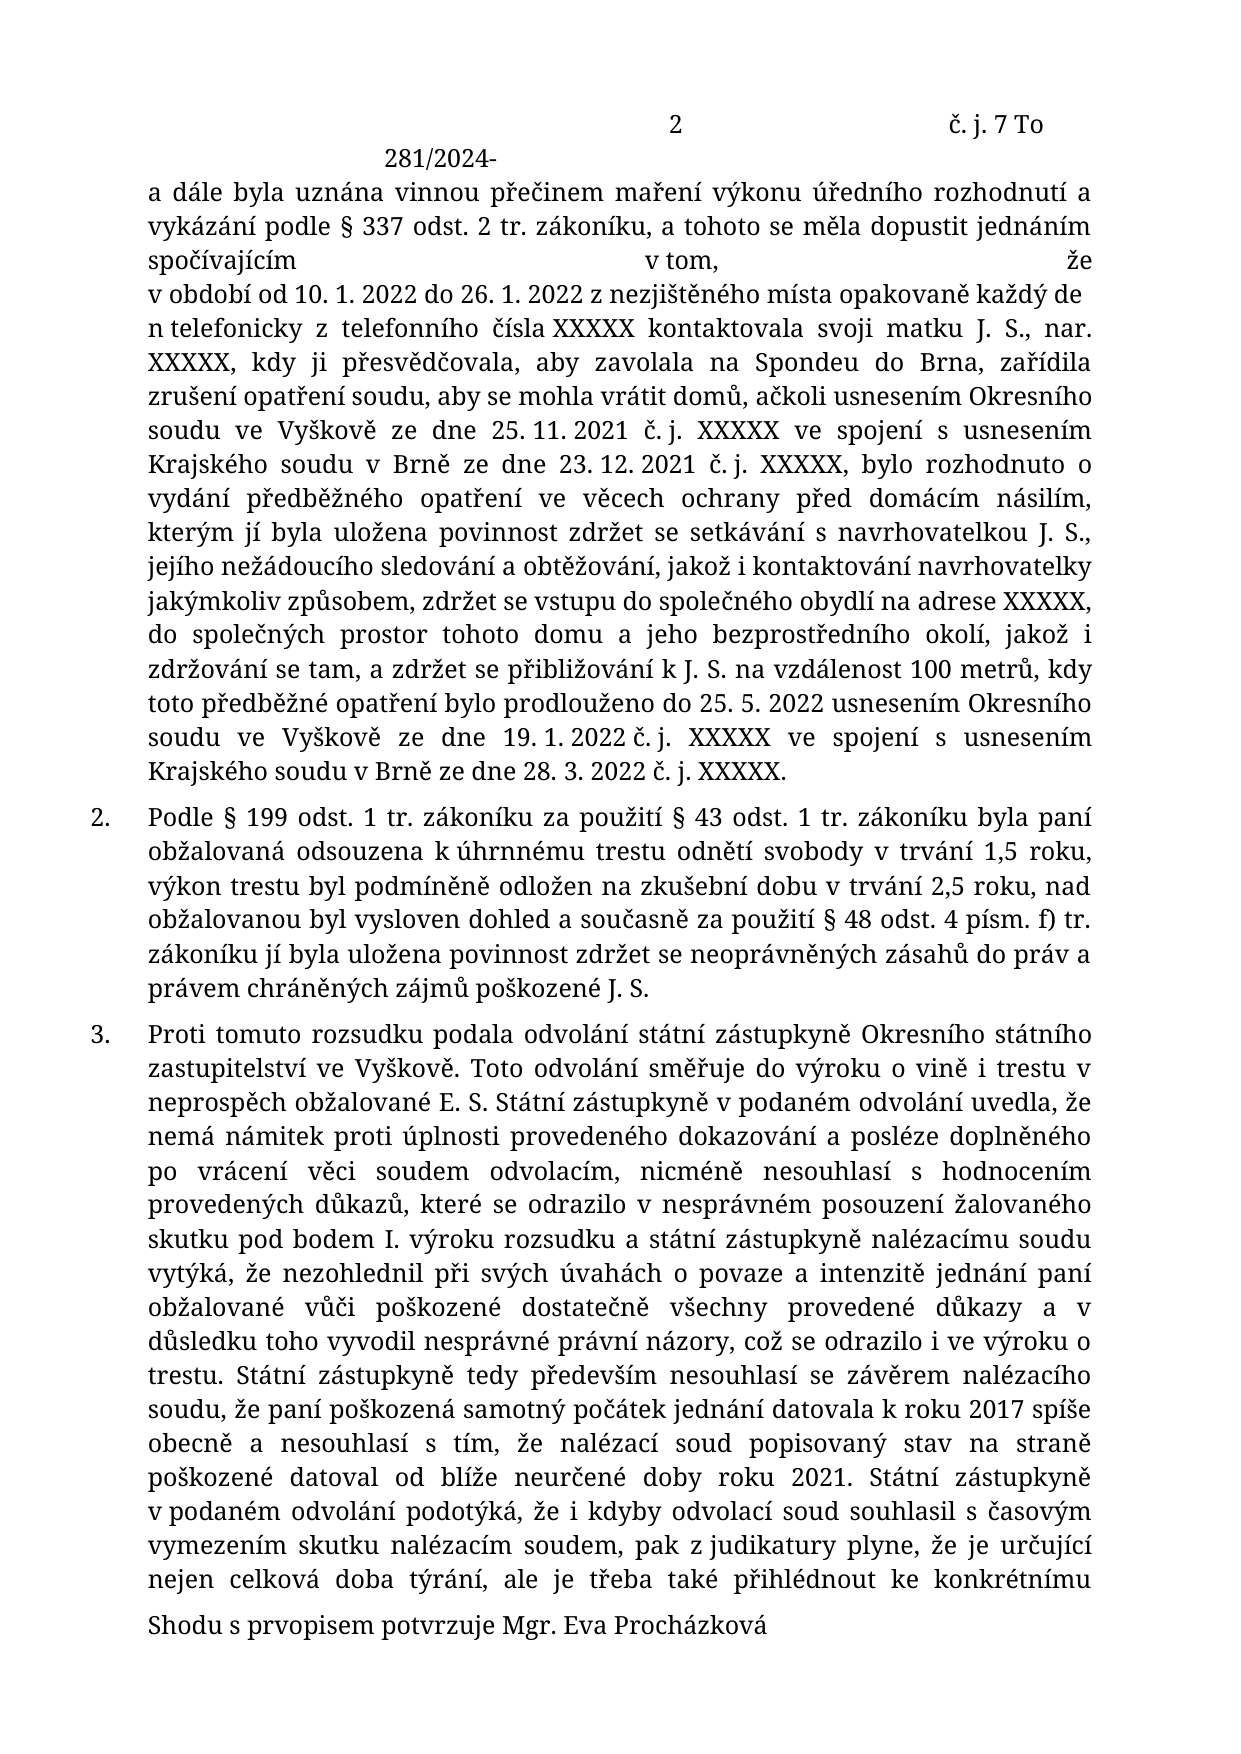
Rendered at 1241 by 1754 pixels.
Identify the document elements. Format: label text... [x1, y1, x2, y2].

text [110, 1017, 1093, 1596]
list a dále byla uznána vinnou přečinem maření výkonu úředního rozhodnutí a vykázání podle § 337 odst. 2 tr. zákoníku, a tohoto se měla dopustit jednáním spočívajícím v tom, že v období od 10. 1. 2022 do 26. 1. 2022 z nezjištěného místa opakovaně každý den telefonicky z telefonního čísla XXXXX kontaktovala svoji matku J. S., nar. XXXXX, kdy ji přesvědčovala, aby zavolala na Spondeu do Brna, zařídila zrušení opatření soudu, aby se mohla vrátit domů, ačkoli usnesením Okresního soudu ve Vyškově ze dne 25. 11. 2021 č. j. XXXXX ve spojení s usnesením Krajského soudu v Brně ze dne 23. 12. 2021 č. j. XXXXX, bylo rozhodnuto o vydání předběžného opatření ve věcech ochrany před domácím násilím, kterým jí byla uložena povinnost zdržet se setkávání s navrhovatelkou J. S., jejího nežádoucího sledování a obtěžování, jakož i kontaktování navrhovatelky jakýmkoliv způsobem, zdržet se vstupu do společného obydlí na adrese XXXXX, do společných prostor tohoto domu a jeho bezprostředního okolí, jakož i zdržování se tam, a zdržet se přibližování k J. S. na vzdálenost 100 metrů, kdy toto předběžné opatření bylo prodlouženo do 25. 5. 2022 usnesením Okresního soudu ve Vyškově ze dne 19. 1. 2022 č. j. XXXXX ve spojení s usnesením Krajského soudu v Brně ze dne 28. 3. 2022 č. j. XXXXX. [148, 174, 1093, 787]
text Podle § 199 odst. 1 tr. zákoníku za použití § 43 odst. 1 tr. zákoníku byla paní obžalovaná odsouzena k úhrnnému trestu odnětí svobody v trvání 1,5 roku, výkon trestu byl podmíněně odložen na zkušební dobu v trvání 2,5 roku, nad obžalovanou byl vysloven dohled a současně za použití § 48 odst. 4 písm. f) tr. zákoníku jí byla uložena povinnost zdržet se neoprávněných zásahů do práv a právem chráněných zájmů poškozené J. S. [110, 800, 1093, 1004]
